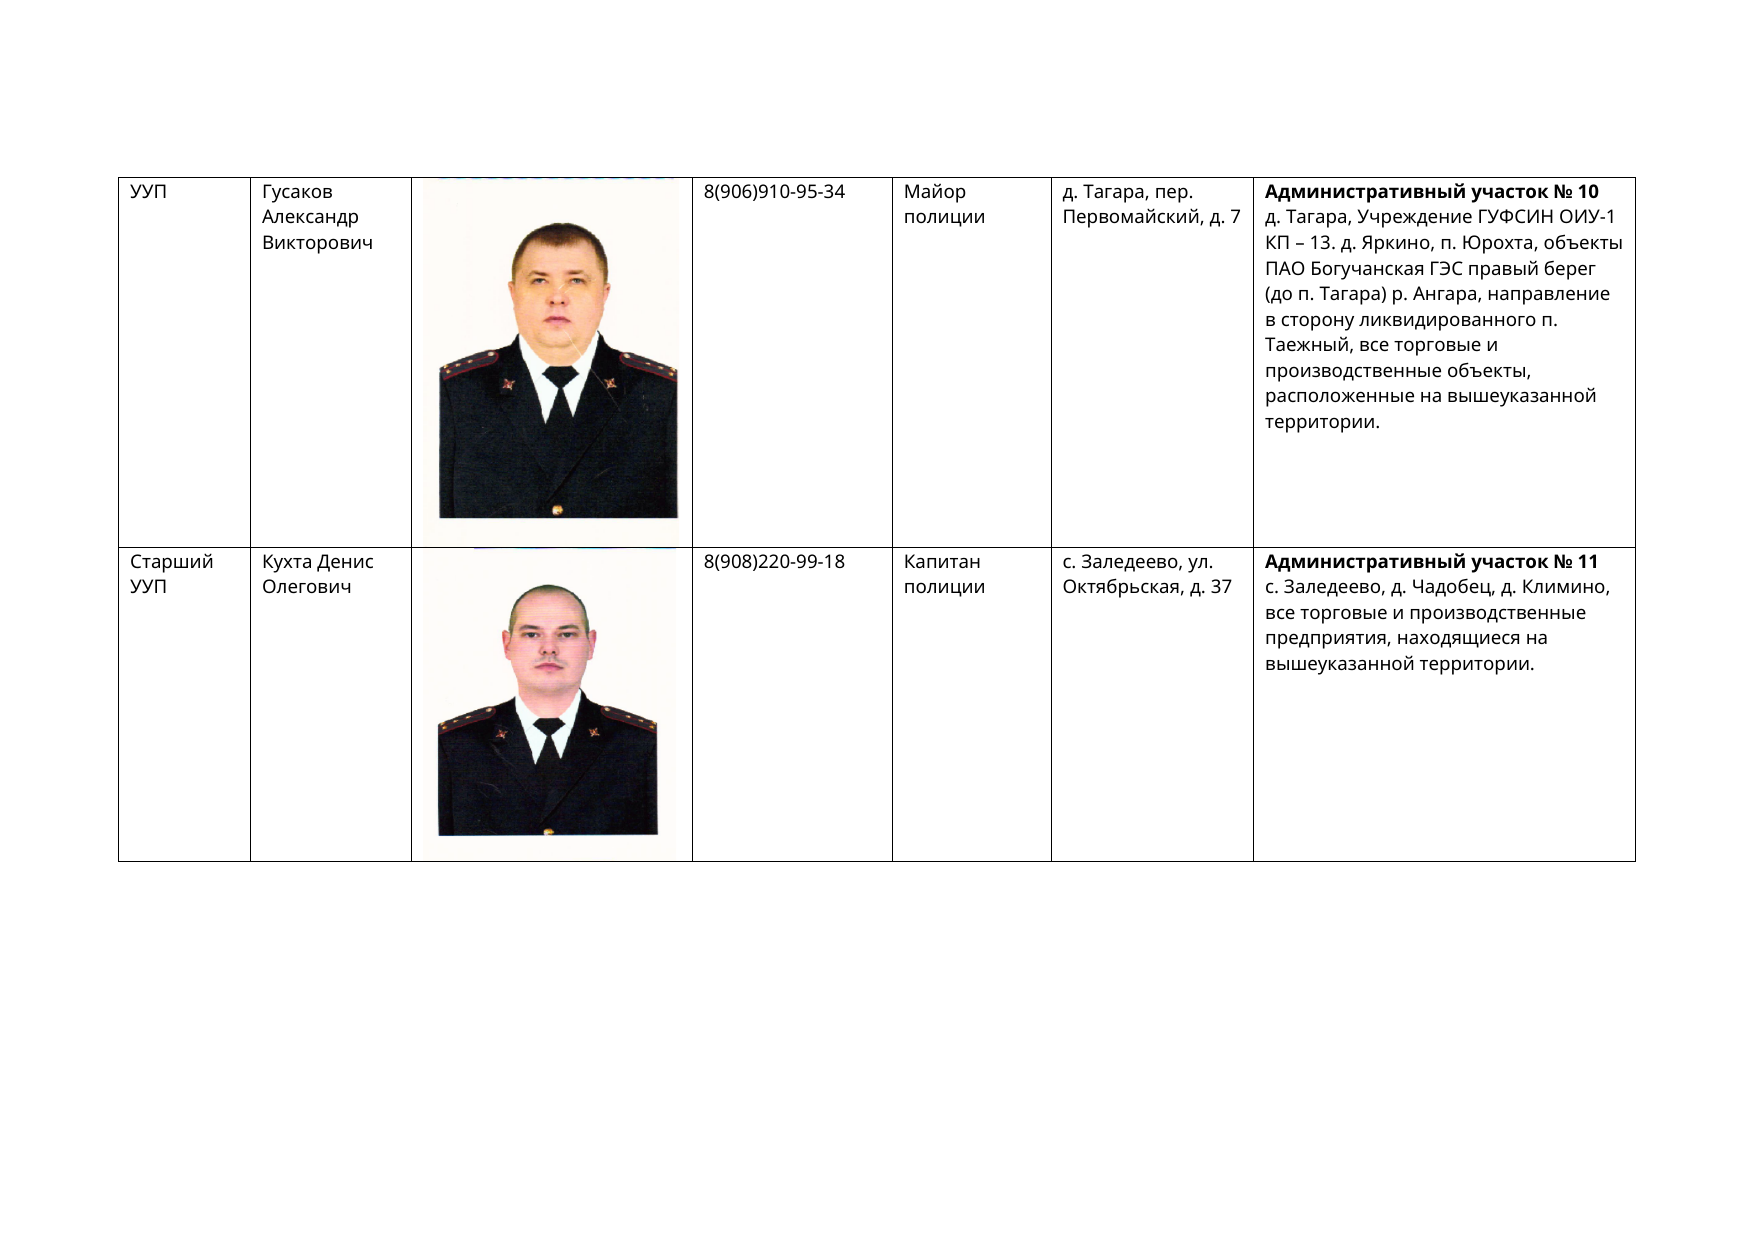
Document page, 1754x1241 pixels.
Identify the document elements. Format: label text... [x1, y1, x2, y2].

table_cell Административный участок № 10 д. Тагара, Учреждение ГУФСИН ОИУ-1 КП – 13. д. Яркино, п. Юрохта, объекты ПАО Богучанская ГЭС правый берег (до п. Тагара) р. Ангара, направление в сторону ликвидированного п. Таежный, все торговые и производственные объекты, расположенные на вышеуказанной территории. [1254, 178, 1635, 547]
table_cell д. Тагара, пер. Первомайский, д. 7 [1052, 178, 1253, 547]
table_cell Капитан полиции [893, 548, 1051, 861]
table_cell [680, 178, 692, 547]
table_cell [677, 548, 692, 861]
table_cell Кухта Денис Олегович [251, 548, 411, 861]
table_cell 8(906)910-95-34 [693, 178, 892, 547]
table_cell 8(908)220-99-18 [693, 548, 892, 861]
table_cell Майор полиции [893, 178, 1051, 547]
table_cell Гусаков Александр Викторович [251, 178, 411, 547]
table_cell Административный участок № 11 с. Заледеево, д. Чадобец, д. Климино, все торговые и производственные предприятия, находящиеся на вышеуказанной территории. [1254, 548, 1635, 861]
table_cell Старший УУП [119, 548, 250, 861]
table_cell УУП [119, 178, 250, 547]
table_cell [412, 548, 423, 861]
table_cell [412, 178, 423, 547]
table_cell с. Заледеево, ул. Октябрьская, д. 37 [1052, 548, 1253, 861]
